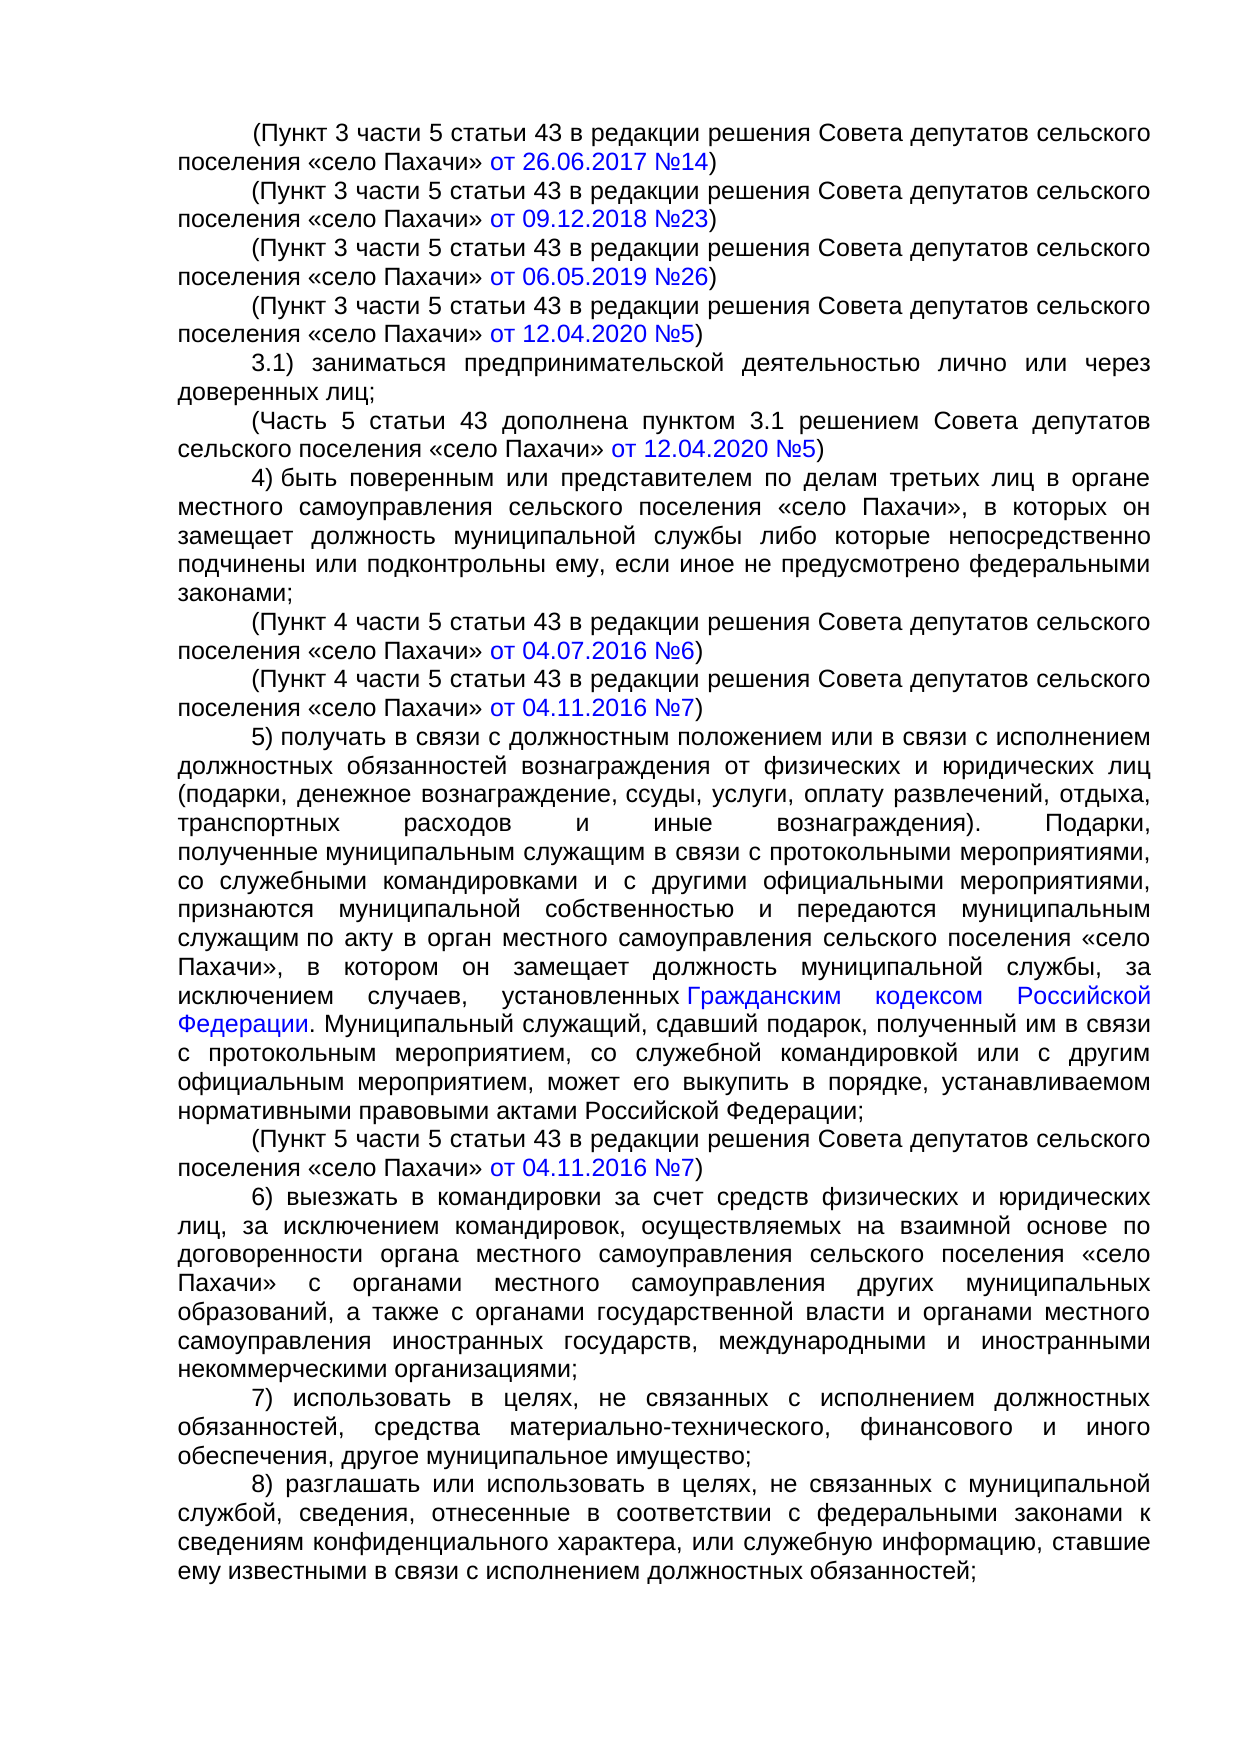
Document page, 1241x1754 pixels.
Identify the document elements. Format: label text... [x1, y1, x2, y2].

text 5) получать в связи с должностным положением или в связи с исполнением должностных обязанностей вознаграждения от физических и юридических лиц (подарки, денежное вознаграждение, ссуды, услуги, оплату развлечений, отдыха, транспортных расходов и иные вознаграждения). Подарки, полученные муниципальным служащим в связи с протокольными мероприятиями, со служебными командировками и с другими официальными мероприятиями, признаются муниципальной собственностью и передаются муниципальным служащим по акту в орган местного самоуправления сельского поселения «село Пахачи», в котором он замещает должность муниципальной службы, за исключением случаев, установленных Гражданским кодексом Российской Федерации. Муниципальный служащий, сдавший подарок, полученный им в связи с протокольным мероприятием, со служебной командировкой или с другим официальным мероприятием, может его выкупить в порядке, устанавливаемом нормативными правовыми актами Российской Федерации; [177, 722, 1152, 1124]
text (Пункт 3 части 5 статьи 43 в редакции решения Совета депутатов сельского поселения «село Пахачи» от 26.06.2017 №14) [177, 118, 1152, 176]
text (Пункт 5 части 5 статьи 43 в редакции решения Совета депутатов сельского поселения «село Пахачи» от 04.11.2016 №7) [177, 1124, 1152, 1182]
text 3.1) заниматься предпринимательской деятельностью лично или через доверенных лиц; [177, 348, 1152, 406]
text (Часть 5 статьи 43 дополнена пунктом 3.1 решением Совета депутатов сельского поселения «село Пахачи» от 12.04.2020 №5) [177, 406, 1152, 463]
text (Пункт 3 части 5 статьи 43 в редакции решения Совета депутатов сельского поселения «село Пахачи» от 12.04.2020 №5) [177, 291, 1152, 348]
text 7) использовать в целях, не связанных с исполнением должностных обязанностей, средства материально-технического, финансового и иного обеспечения, другое муниципальное имущество; [177, 1383, 1152, 1469]
text (Пункт 3 части 5 статьи 43 в редакции решения Совета депутатов сельского поселения «село Пахачи» от 09.12.2018 №23) [177, 176, 1152, 233]
text 8) разглашать или использовать в целях, не связанных с муниципальной службой, сведения, отнесенные в соответствии с федеральными законами к сведениям конфиденциального характера, или служебную информацию, ставшие ему известными в связи с исполнением должностных обязанностей; [177, 1469, 1152, 1584]
text (Пункт 4 части 5 статьи 43 в редакции решения Совета депутатов сельского поселения «село Пахачи» от 04.07.2016 №6) [177, 607, 1152, 664]
text (Пункт 3 части 5 статьи 43 в редакции решения Совета депутатов сельского поселения «село Пахачи» от 06.05.2019 №26) [177, 233, 1152, 291]
text 6) выезжать в командировки за счет средств физических и юридических лиц, за исключением командировок, осуществляемых на взаимной основе по договоренности органа местного самоуправления сельского поселения «село Пахачи» с органами местного самоуправления других муниципальных образований, а также с органами государственной власти и органами местного самоуправления иностранных государств, международными и иностранными некоммерческими организациями; [177, 1182, 1152, 1383]
text (Пункт 4 части 5 статьи 43 в редакции решения Совета депутатов сельского поселения «село Пахачи» от 04.11.2016 №7) [177, 664, 1152, 722]
text 4) быть поверенным или представителем по делам третьих лиц в органе местного самоуправления сельского поселения «село Пахачи», в которых он замещает должность муниципальной службы либо которые непосредственно подчинены или подконтрольны ему, если иное не предусмотрено федеральными законами; [177, 463, 1152, 607]
